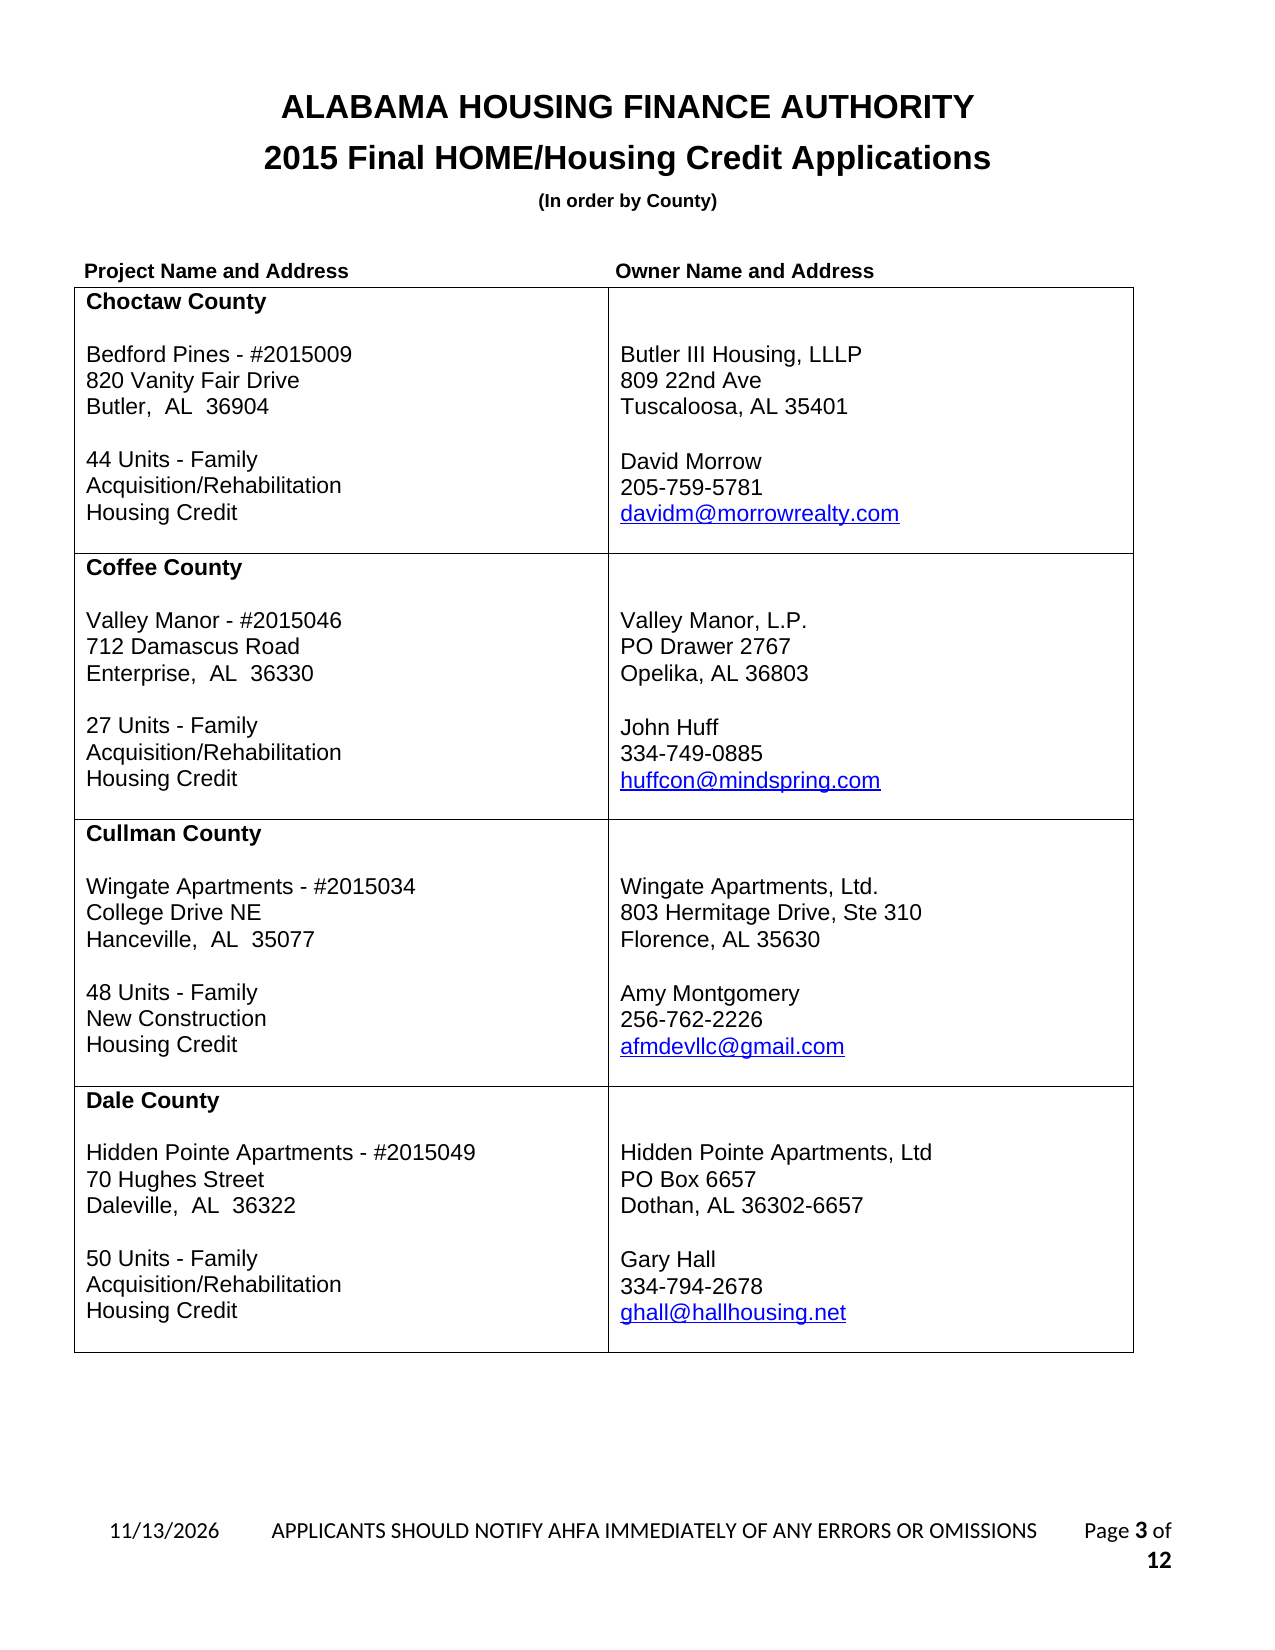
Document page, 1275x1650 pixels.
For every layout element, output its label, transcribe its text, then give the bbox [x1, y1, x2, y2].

text Project Name and Address Owner Name and Address [84, 259, 1171, 283]
table_cell Coffee County Valley Manor - #2015046 712 Damascus Road Enterprise, AL 36330 27 Units - Family Acquisition/Rehabilitation Housing Credit [75, 554, 608, 819]
table_cell Hidden Pointe Apartments, Ltd PO Box 6657 Dothan, AL 36302-6657 Gary Hall 334-794-2678 ghall@hallhousing.net [609, 1087, 1133, 1352]
table_cell Valley Manor, L.P. PO Drawer 2767 Opelika, AL 36803 John Huff 334-749-0885 huffcon@mindspring.com [609, 554, 1133, 819]
table_cell Cullman County Wingate Apartments - #2015034 College Drive NE Hanceville, AL 35077 48 Units - Family New Construction Housing Credit [75, 820, 608, 1086]
table_header Choctaw County Bedford Pines - #2015009 820 Vanity Fair Drive Butler, AL 36904 44 Units - Family Acquisition/Rehabilitation Housing Credit [75, 288, 608, 553]
table_cell Wingate Apartments, Ltd. 803 Hermitage Drive, Ste 310 Florence, AL 35630 Amy Montgomery 256-762-2226 afmdevllc@gmail.com [609, 820, 1133, 1086]
table_header Butler III Housing, LLLP 809 22nd Ave Tuscaloosa, AL 35401 David Morrow 205-759-5781 davidm@morrowrealty.com [609, 288, 1133, 553]
table_cell Dale County Hidden Pointe Apartments - #2015049 70 Hughes Street Daleville, AL 36322 50 Units - Family Acquisition/Rehabilitation Housing Credit [75, 1087, 608, 1352]
